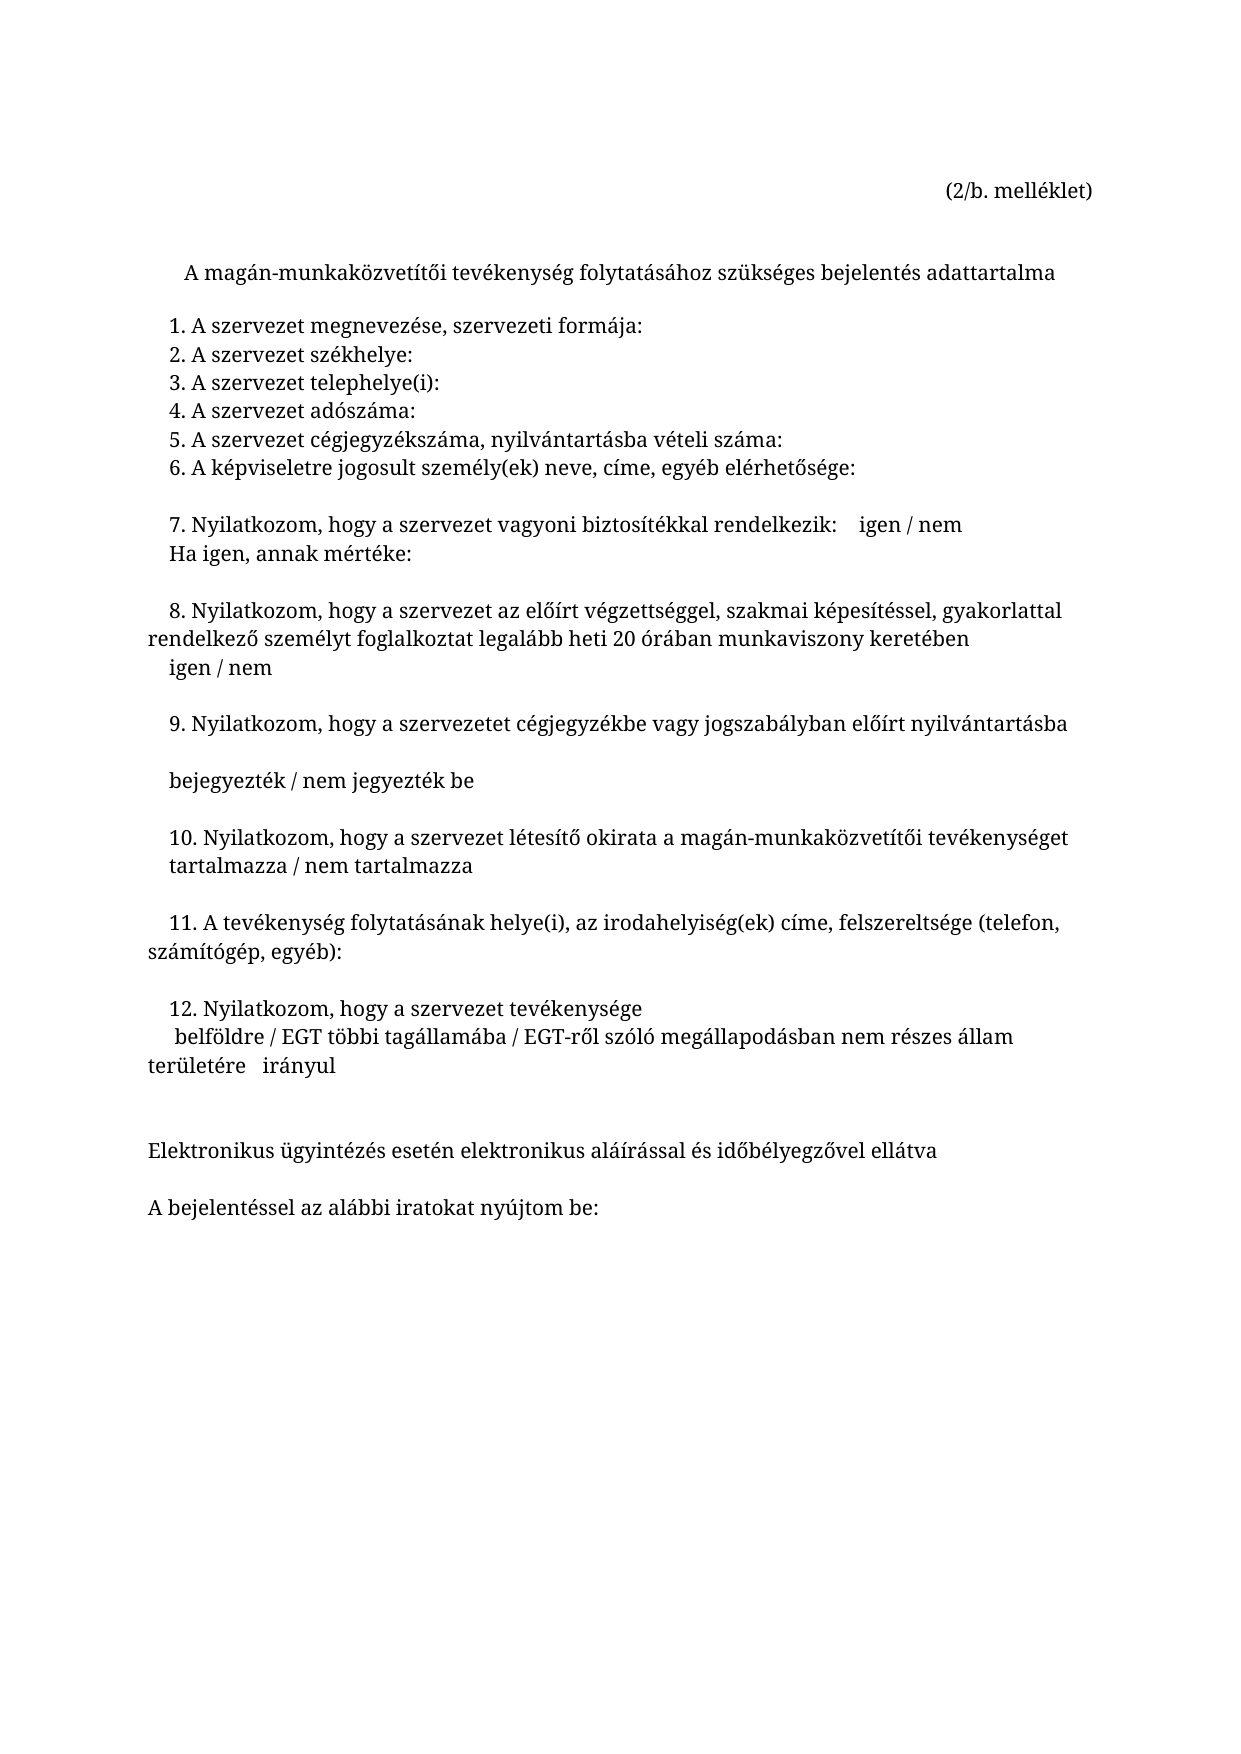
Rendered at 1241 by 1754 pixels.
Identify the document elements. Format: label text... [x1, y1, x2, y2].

text 3. A szervezet telephelye(i): [148, 368, 1093, 397]
text 5. A szervezet cégjegyzékszáma, nyilvántartásba vételi száma: [148, 425, 1093, 453]
text 6. A képviseletre jogosult személy(ek) neve, címe, egyéb elérhetősége: [148, 453, 1093, 482]
text 1. A szervezet megnevezése, szervezeti formája: [148, 311, 1093, 340]
text 9. Nyilatkozom, hogy a szervezetet cégjegyzékbe vagy jogszabályban előírt nyilvántartásba [148, 709, 1093, 766]
text tartalmazza / nem tartalmazza [148, 852, 1093, 880]
text 4. A szervezet adószáma: [148, 397, 1093, 425]
text bejegyezték / nem jegyezték be [148, 766, 1093, 795]
subtitle (2/b. melléklet) [148, 176, 1093, 204]
text 12. Nyilatkozom, hogy a szervezet tevékenysége [148, 994, 1093, 1022]
text A magán-munkaközvetítői tevékenység folytatásához szükséges bejelentés adattartalma [148, 258, 1093, 286]
text 8. Nyilatkozom, hogy a szervezet az előírt végzettséggel, szakmai képesítéssel, gyakorlattal rendelkező személyt foglalkoztat legalább heti 20 órában munkaviszony keretében [148, 596, 1093, 653]
text belföldre / EGT többi tagállamába / EGT-ről szóló megállapodásban nem részes állam területére irányul [148, 1022, 1093, 1079]
text igen / nem [148, 653, 1093, 681]
text 7. Nyilatkozom, hogy a szervezet vagyoni biztosítékkal rendelkezik: igen / nem [148, 510, 1093, 539]
text 2. A szervezet székhelye: [148, 340, 1093, 368]
text Elektronikus ügyintézés esetén elektronikus aláírással és időbélyegzővel ellátva [148, 1136, 1093, 1164]
text A bejelentéssel az alábbi iratokat nyújtom be: [148, 1193, 1093, 1221]
text 11. A tevékenység folytatásának helye(i), az irodahelyiség(ek) címe, felszereltsége (telefon, számítógép, egyéb): [148, 908, 1093, 965]
text Ha igen, annak mértéke: [148, 539, 1093, 567]
text 10. Nyilatkozom, hogy a szervezet létesítő okirata a magán-munkaközvetítői tevékenységet [148, 823, 1093, 852]
